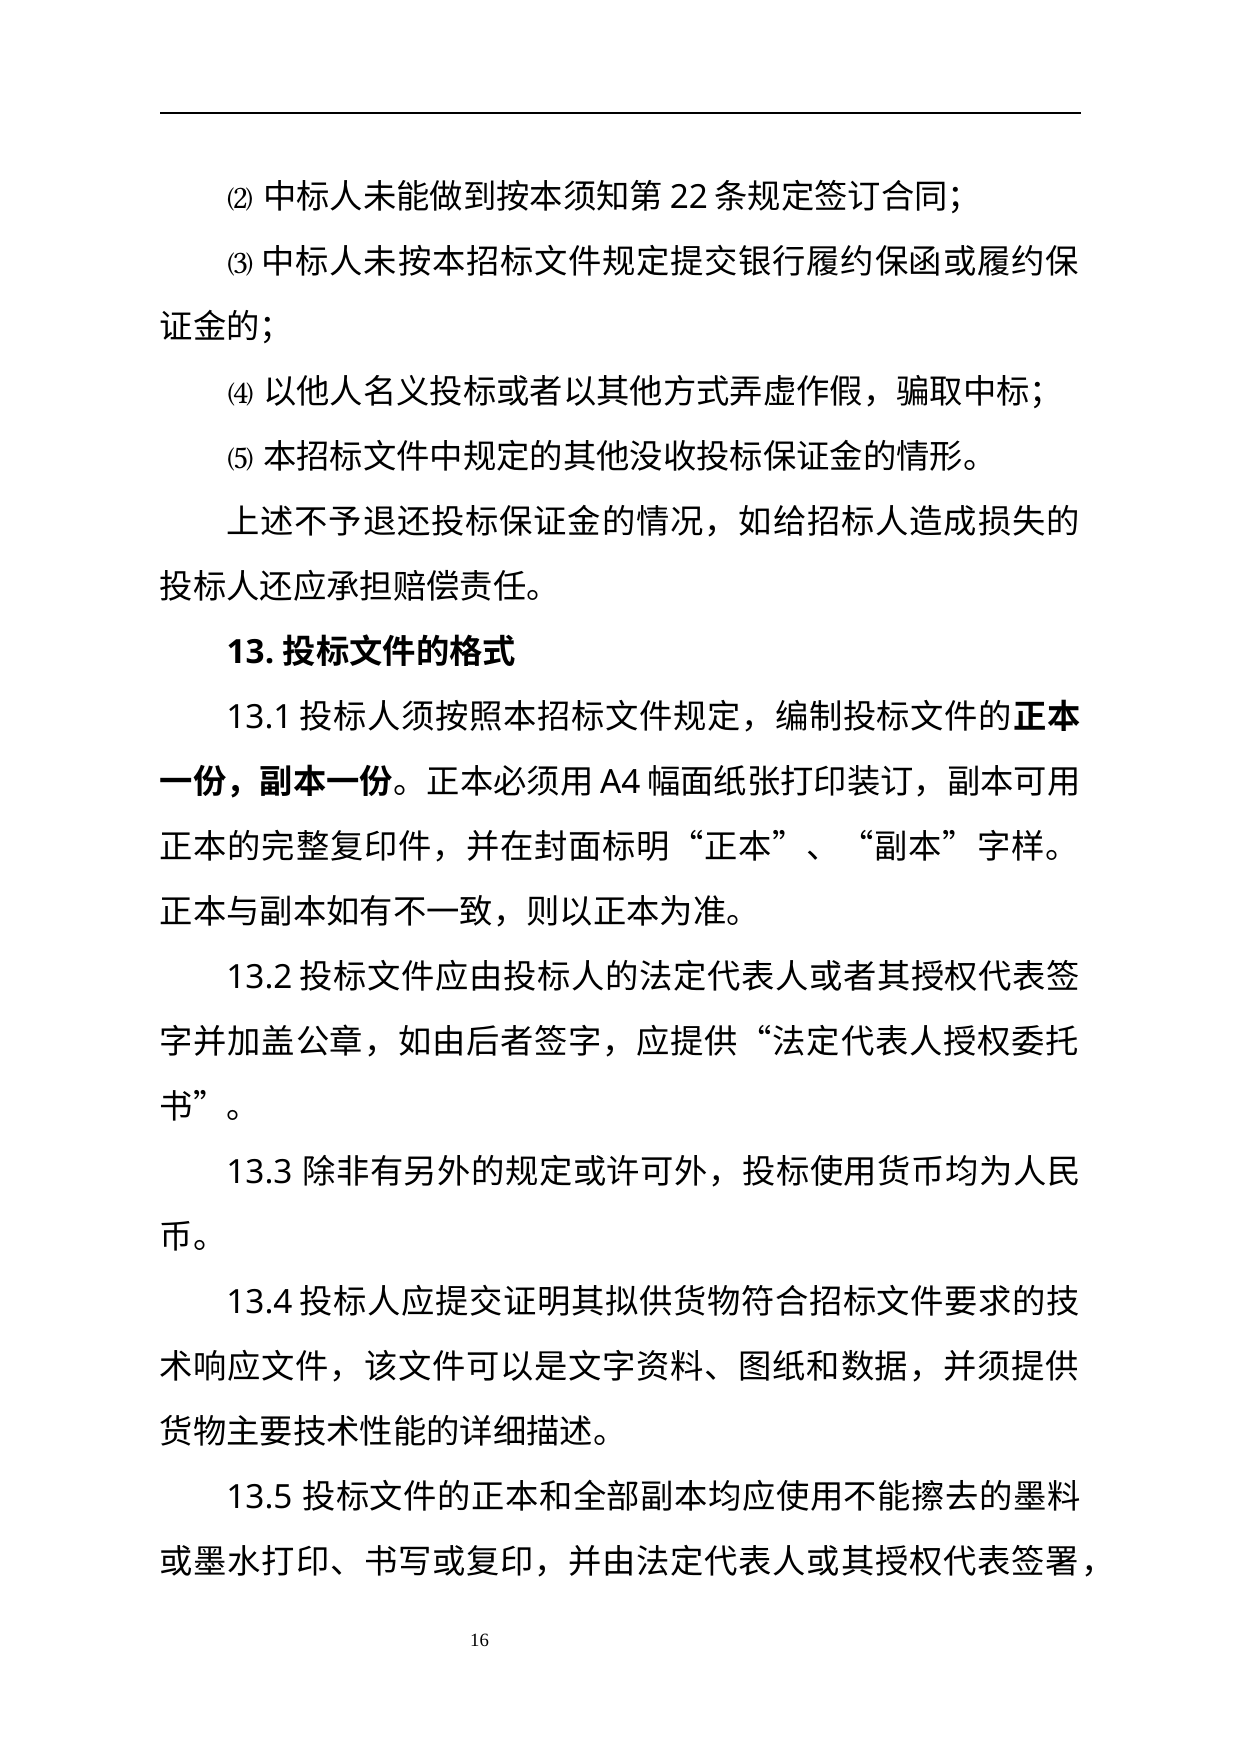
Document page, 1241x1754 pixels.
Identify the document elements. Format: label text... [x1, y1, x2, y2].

text ⑶中标人未按本招标文件规定提交银行履约保函或履约保证金的； [159, 227, 1081, 357]
text 13.3 除非有另外的规定或许可外，投标使用货币均为人民币。 [159, 1137, 1081, 1267]
text ⑸ 本招标文件中规定的其他没收投标保证金的情形。 [159, 422, 1081, 487]
text 13.2投标文件应由投标人的法定代表人或者其授权代表签字并加盖公章，如由后者签字，应提供“法定代表人授权委托书”。 [159, 942, 1081, 1137]
text 上述不予退还投标保证金的情况，如给招标人造成损失的，投标人还应承担赔偿责任。 [159, 487, 1081, 617]
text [159, 1462, 1081, 1592]
text 13.4投标人应提交证明其拟供货物符合招标文件要求的技术响应文件，该文件可以是文字资料、图纸和数据，并须提供货物主要技术性能的详细描述。 [159, 1267, 1081, 1462]
subtitle 13. 投标文件的格式 [159, 617, 1081, 682]
text 13.1投标人须按照本招标文件规定，编制投标文件的正本一份，副本一份。正本必须用A4幅面纸张打印装订，副本可用正本的完整复印件，并在封面标明“正本”、“副本”字样。正本与副本如有不一致，则以正本为准。 [159, 682, 1081, 942]
text ⑷ 以他人名义投标或者以其他方式弄虚作假，骗取中标； [159, 357, 1081, 422]
text ⑵ 中标人未能做到按本须知第22条规定签订合同； [159, 162, 1081, 227]
